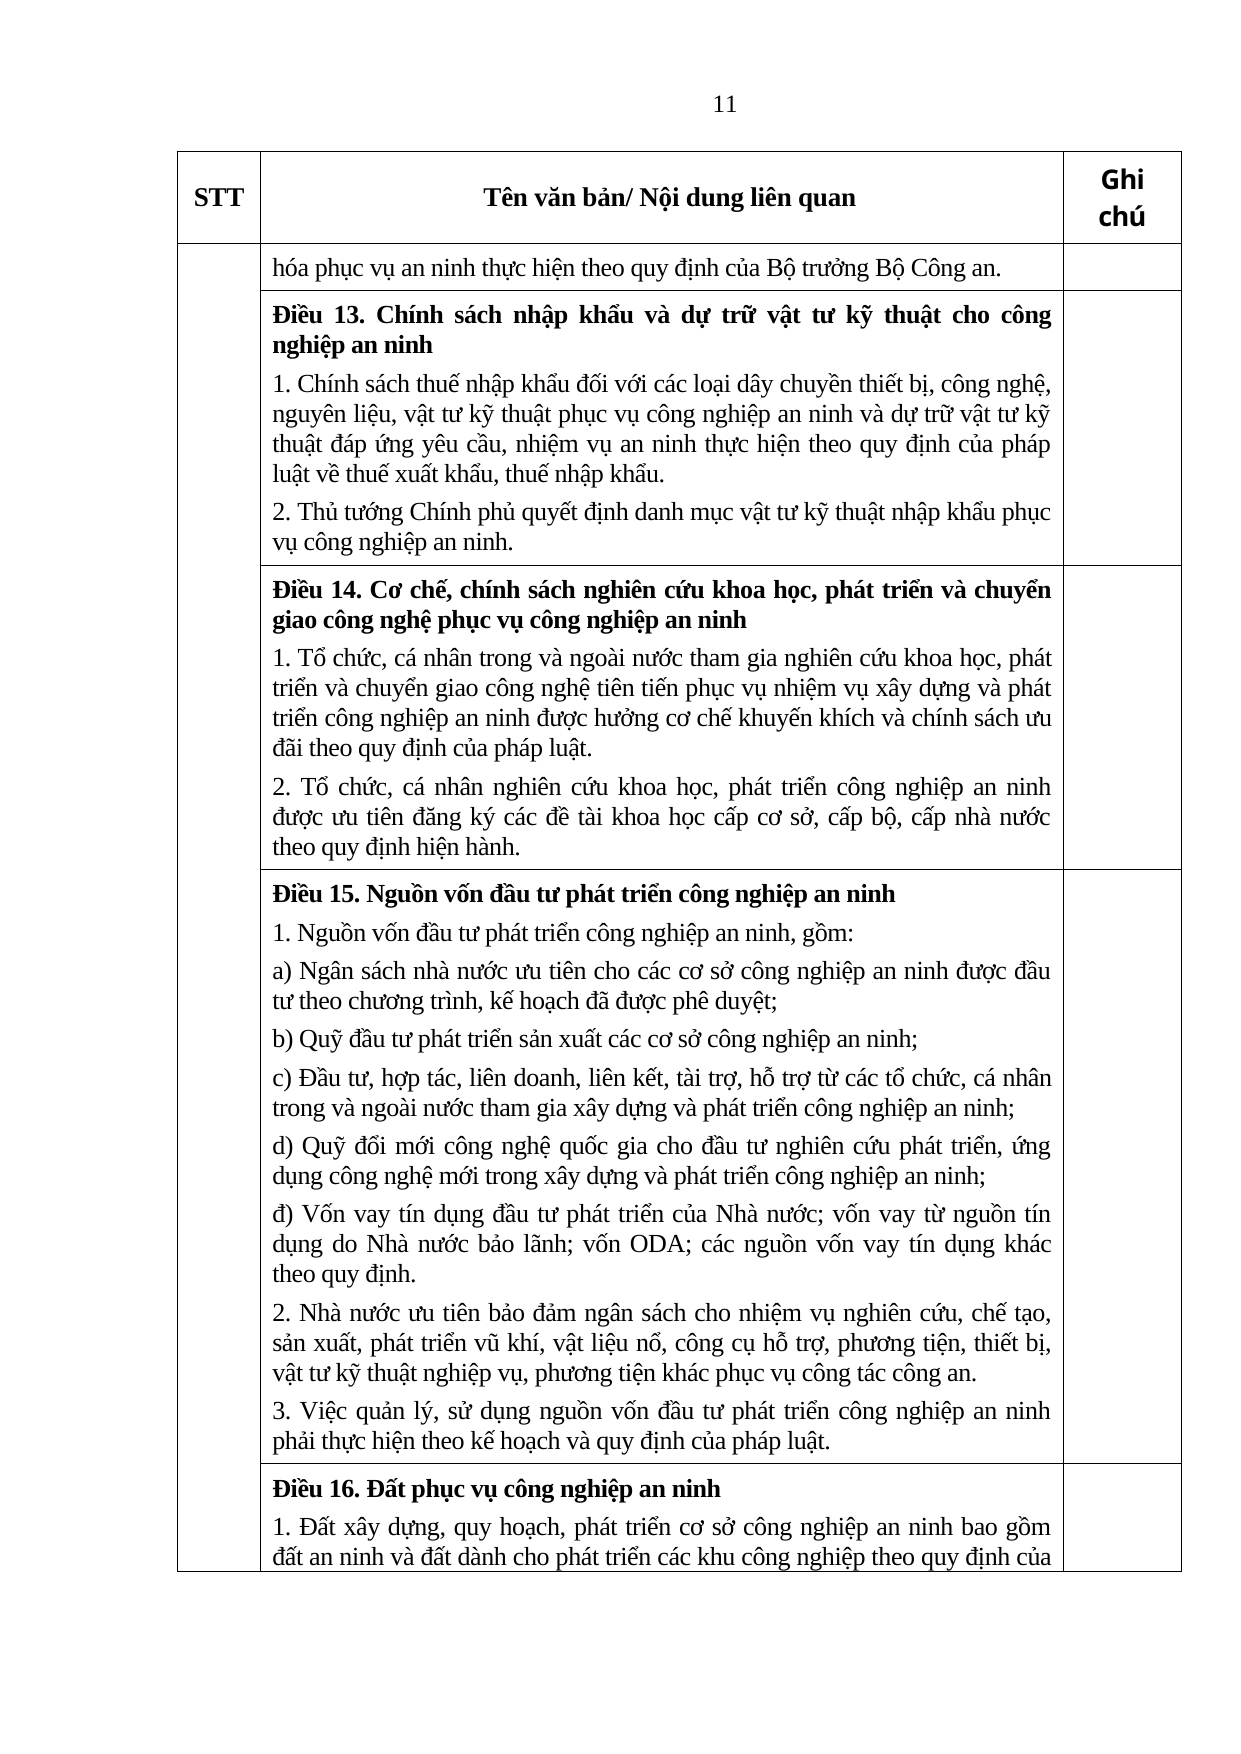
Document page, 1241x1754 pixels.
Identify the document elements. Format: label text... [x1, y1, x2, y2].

table_cell [1064, 1464, 1181, 1571]
table_cell [1064, 291, 1181, 564]
table_header Tên văn bản/ Nội dung liên quan [261, 152, 1063, 242]
table_cell Điều 14. Cơ chế, chính sách nghiên cứu khoa học, phát triển và chuyển giao công nghệ phục vụ công nghiệp an ninh 1. Tổ chức, cá nhân trong và ngoài nước tham gia nghiên cứu khoa học, phát triển và chuyển giao công nghệ tiên tiến phục vụ nhiệm vụ xây dựng và phát triển công nghiệp an ninh được hưởng cơ chế khuyến khích và chính sách ưu đãi theo quy định của pháp luật. 2. Tổ chức, cá nhân nghiên cứu khoa học, phát triển công nghiệp an ninh được ưu tiên đăng ký các đề tài khoa học cấp cơ sở, cấp bộ, cấp nhà nước theo quy định hiện hành. [261, 566, 1063, 869]
table_cell Điều 15. Nguồn vốn đầu tư phát triển công nghiệp an ninh 1. Nguồn vốn đầu tư phát triển công nghiệp an ninh, gồm: a) Ngân sách nhà nước ưu tiên cho các cơ sở công nghiệp an ninh được đầu tư theo chương trình, kế hoạch đã được phê duyệt; b) Quỹ đầu tư phát triển sản xuất các cơ sở công nghiệp an ninh; c) Đầu tư, hợp tác, liên doanh, liên kết, tài trợ, hỗ trợ từ các tổ chức, cá nhân trong và ngoài nước tham gia xây dựng và phát triển công nghiệp an ninh; d) Quỹ đổi mới công nghệ quốc gia cho đầu tư nghiên cứu phát triển, ứng dụng công nghệ mới trong xây dựng và phát triển công nghiệp an ninh; đ) Vốn vay tín dụng đầu tư phát triển của Nhà nước; vốn vay từ nguồn tín dụng do Nhà nước bảo lãnh; vốn ODA; các nguồn vốn vay tín dụng khác theo quy định. 2. Nhà nước ưu tiên bảo đảm ngân sách cho nhiệm vụ nghiên cứu, chế tạo, sản xuất, phát triển vũ khí, vật liệu nổ, công cụ hỗ trợ, phương tiện, thiết bị, vật tư kỹ thuật nghiệp vụ, phương tiện khác phục vụ công tác công an. 3. Việc quản lý, sử dụng nguồn vốn đầu tư phát triển công nghiệp an ninh phải thực hiện theo kế hoạch và quy định của pháp luật. [261, 870, 1063, 1463]
table_header STT [178, 152, 260, 242]
table_header Ghi chú [1064, 152, 1181, 242]
table_cell Điều 13. Chính sách nhập khẩu và dự trữ vật tư kỹ thuật cho công nghiệp an ninh 1. Chính sách thuế nhập khẩu đối với các loại dây chuyền thiết bị, công nghệ, nguyên liệu, vật tư kỹ thuật phục vụ công nghiệp an ninh và dự trữ vật tư kỹ thuật đáp ứng yêu cầu, nhiệm vụ an ninh thực hiện theo quy định của pháp luật về thuế xuất khẩu, thuế nhập khẩu. 2. Thủ tướng Chính phủ quyết định danh mục vật tư kỹ thuật nhập khẩu phục vụ công nghiệp an ninh. [261, 291, 1063, 564]
table_cell [1064, 244, 1181, 290]
table_cell [1064, 566, 1181, 869]
table_cell [1064, 870, 1181, 1463]
